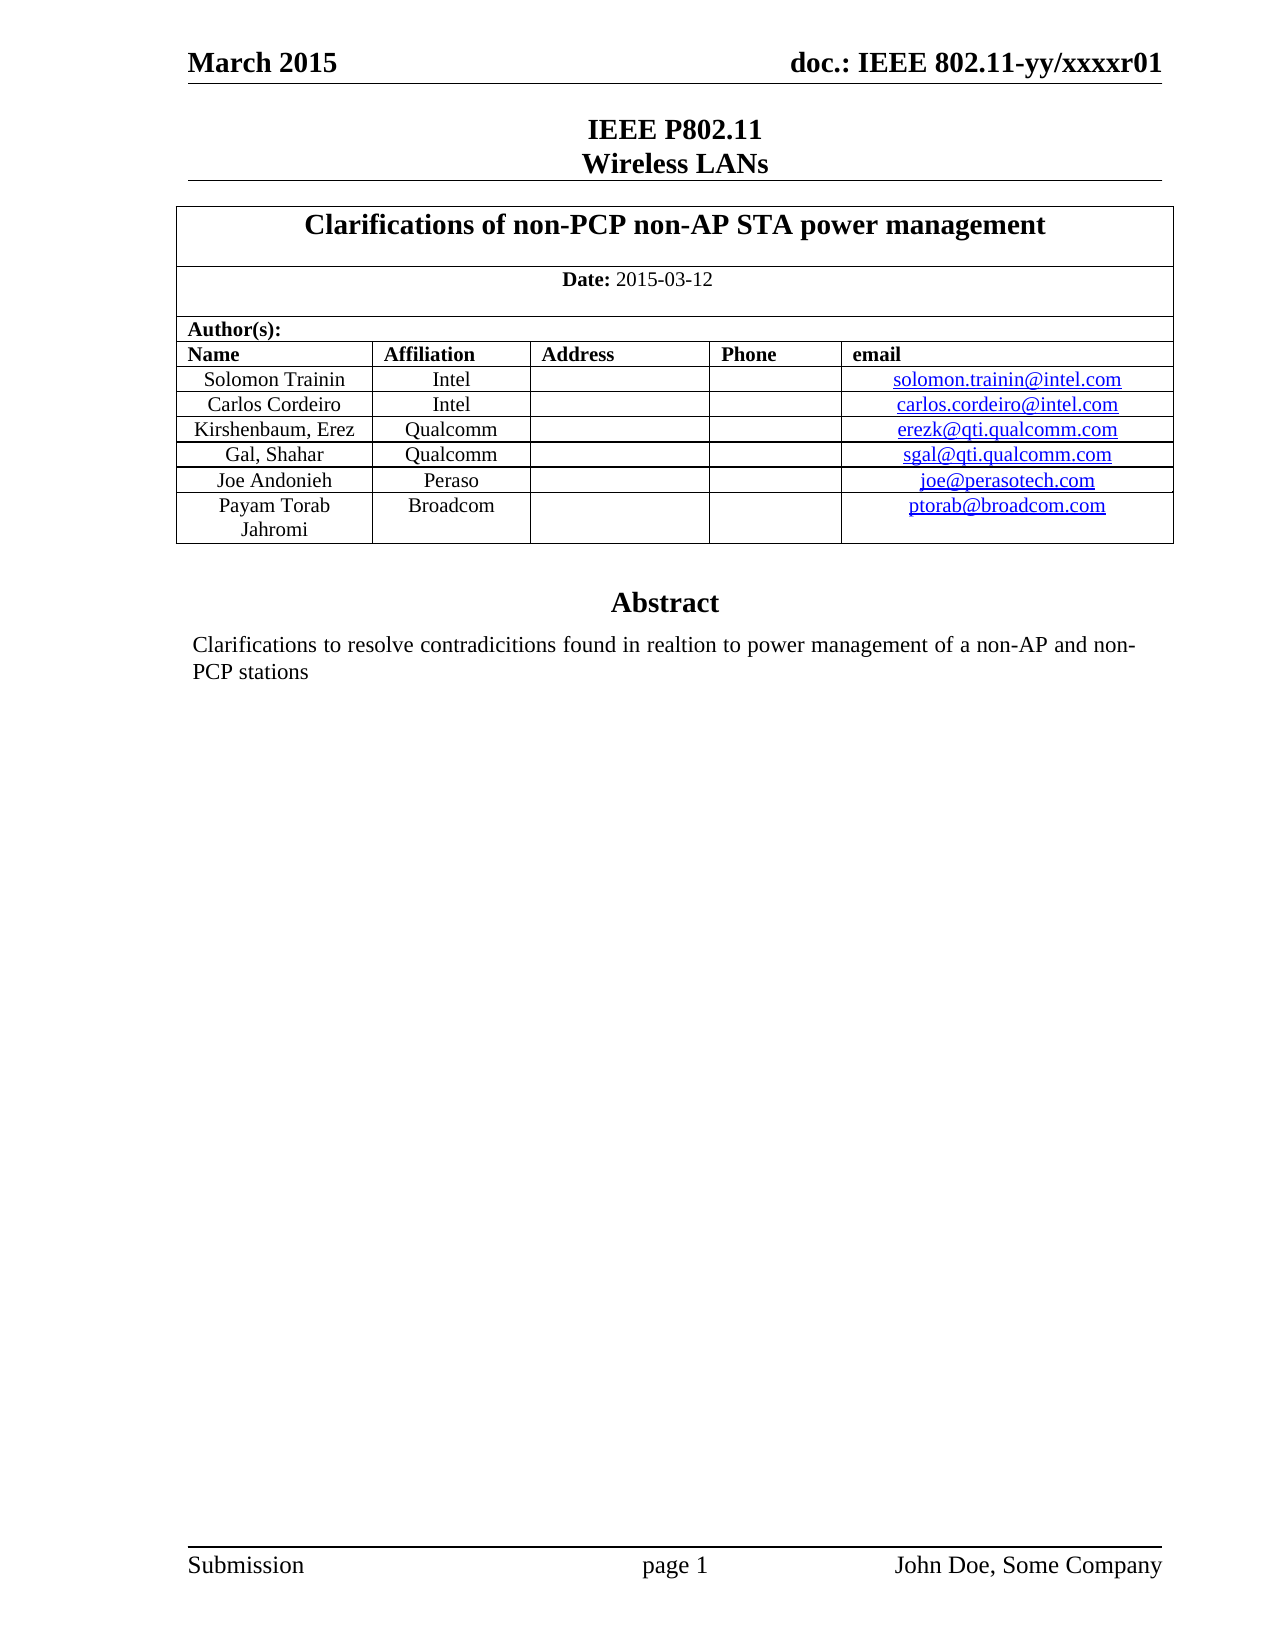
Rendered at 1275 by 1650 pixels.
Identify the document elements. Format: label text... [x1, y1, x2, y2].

table_cell [710, 392, 841, 416]
table_cell [531, 468, 709, 492]
table_cell Solomon Trainin [177, 367, 372, 391]
table_cell Carlos Cordeiro [177, 392, 372, 416]
table_cell carlos.cordeiro@intel.com [842, 392, 1173, 416]
table_cell [531, 392, 709, 416]
table_cell Qualcomm [373, 417, 530, 441]
table_header Clarifications of non-PCP non-AP STA power management [177, 207, 1173, 266]
table_cell Address [531, 342, 709, 366]
table_cell Author(s): [177, 317, 1173, 341]
table_cell Gal, Shahar [177, 443, 372, 466]
table_cell [531, 443, 709, 466]
table_cell Name [177, 342, 372, 366]
text IEEE P802.11 Wireless LANs [187, 112, 1162, 181]
table_cell [531, 493, 709, 543]
table_cell ptorab@broadcom.com [842, 493, 1173, 543]
table_cell email [842, 342, 1173, 366]
table_cell [710, 443, 841, 466]
table_cell Kirshenbaum, Erez [177, 417, 372, 441]
table_cell Date: 2015-03-12 [177, 267, 1173, 316]
table_cell Affiliation [373, 342, 530, 366]
table_cell Intel [373, 392, 530, 416]
table_cell sgal@qti.qualcomm.com [842, 443, 1173, 466]
table_cell Peraso [373, 468, 530, 492]
table_cell Phone [710, 342, 841, 366]
table_cell joe@perasotech.com [842, 468, 1173, 492]
table_cell erezk@qti.qualcomm.com [842, 417, 1173, 441]
table_cell Intel [373, 367, 530, 391]
table_cell [531, 367, 709, 391]
table_cell [710, 493, 841, 543]
table_cell [710, 367, 841, 391]
table_cell solomon.trainin@intel.com [842, 367, 1173, 391]
table_cell [710, 468, 841, 492]
table_cell [531, 417, 709, 441]
table_cell Broadcom [373, 493, 530, 543]
table_cell Joe Andonieh [177, 468, 372, 492]
table_cell Payam Torab Jahromi [177, 493, 372, 543]
table_cell [710, 417, 841, 441]
table_cell Qualcomm [373, 443, 530, 466]
